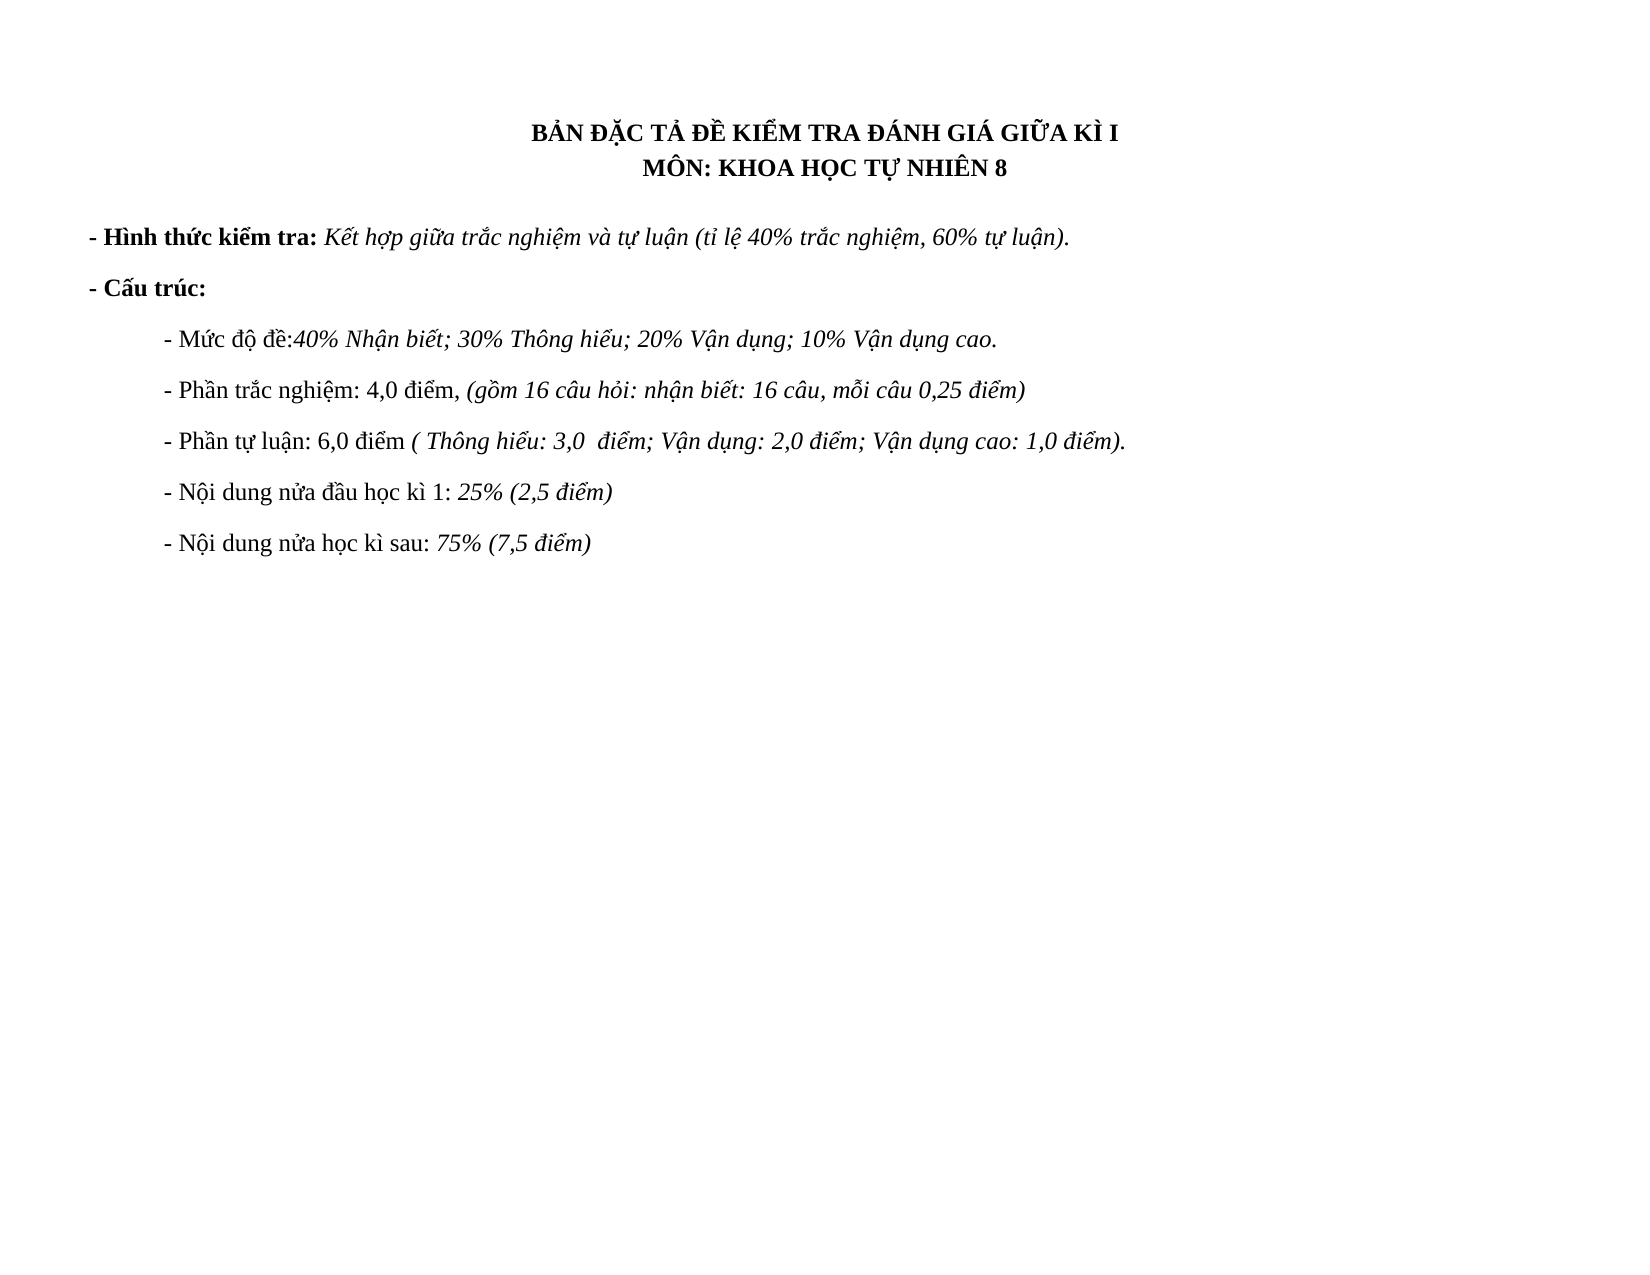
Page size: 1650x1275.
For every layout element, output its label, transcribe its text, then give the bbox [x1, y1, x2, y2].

text - Mức độ đề:40% Nhận biết; 30% Thông hiểu; 20% Vận dụng; 10% Vận dụng cao. [164, 324, 1561, 353]
text - Phần tự luận: 6,0 điểm ( Thông hiểu: 3,0 điểm; Vận dụng: 2,0 điểm; Vận dụng cao: 1,0 điểm). [164, 426, 1561, 455]
subtitle MÔN: KHOA HỌC TỰ NHIÊN 8 [89, 153, 1561, 181]
text - Phần trắc nghiệm: 4,0 điểm, (gồm 16 câu hỏi: nhận biết: 16 câu, mỗi câu 0,25 điểm) [164, 375, 1561, 404]
text - Nội dung nửa học kì sau: 75% (7,5 điểm) [164, 528, 1561, 557]
text - Hình thức kiểm tra: Kết hợp giữa trắc nghiệm và tự luận (tỉ lệ 40% trắc nghiệm, 60% tự luận). [89, 222, 1561, 250]
subtitle BẢN ĐẶC TẢ ĐỀ KIỂM TRA ĐÁNH GIÁ GIỮA KÌ I [89, 118, 1561, 147]
text - Nội dung nửa đầu học kì 1: 25% (2,5 điểm) [164, 477, 1561, 506]
text - Cấu trúc: [89, 273, 1561, 301]
